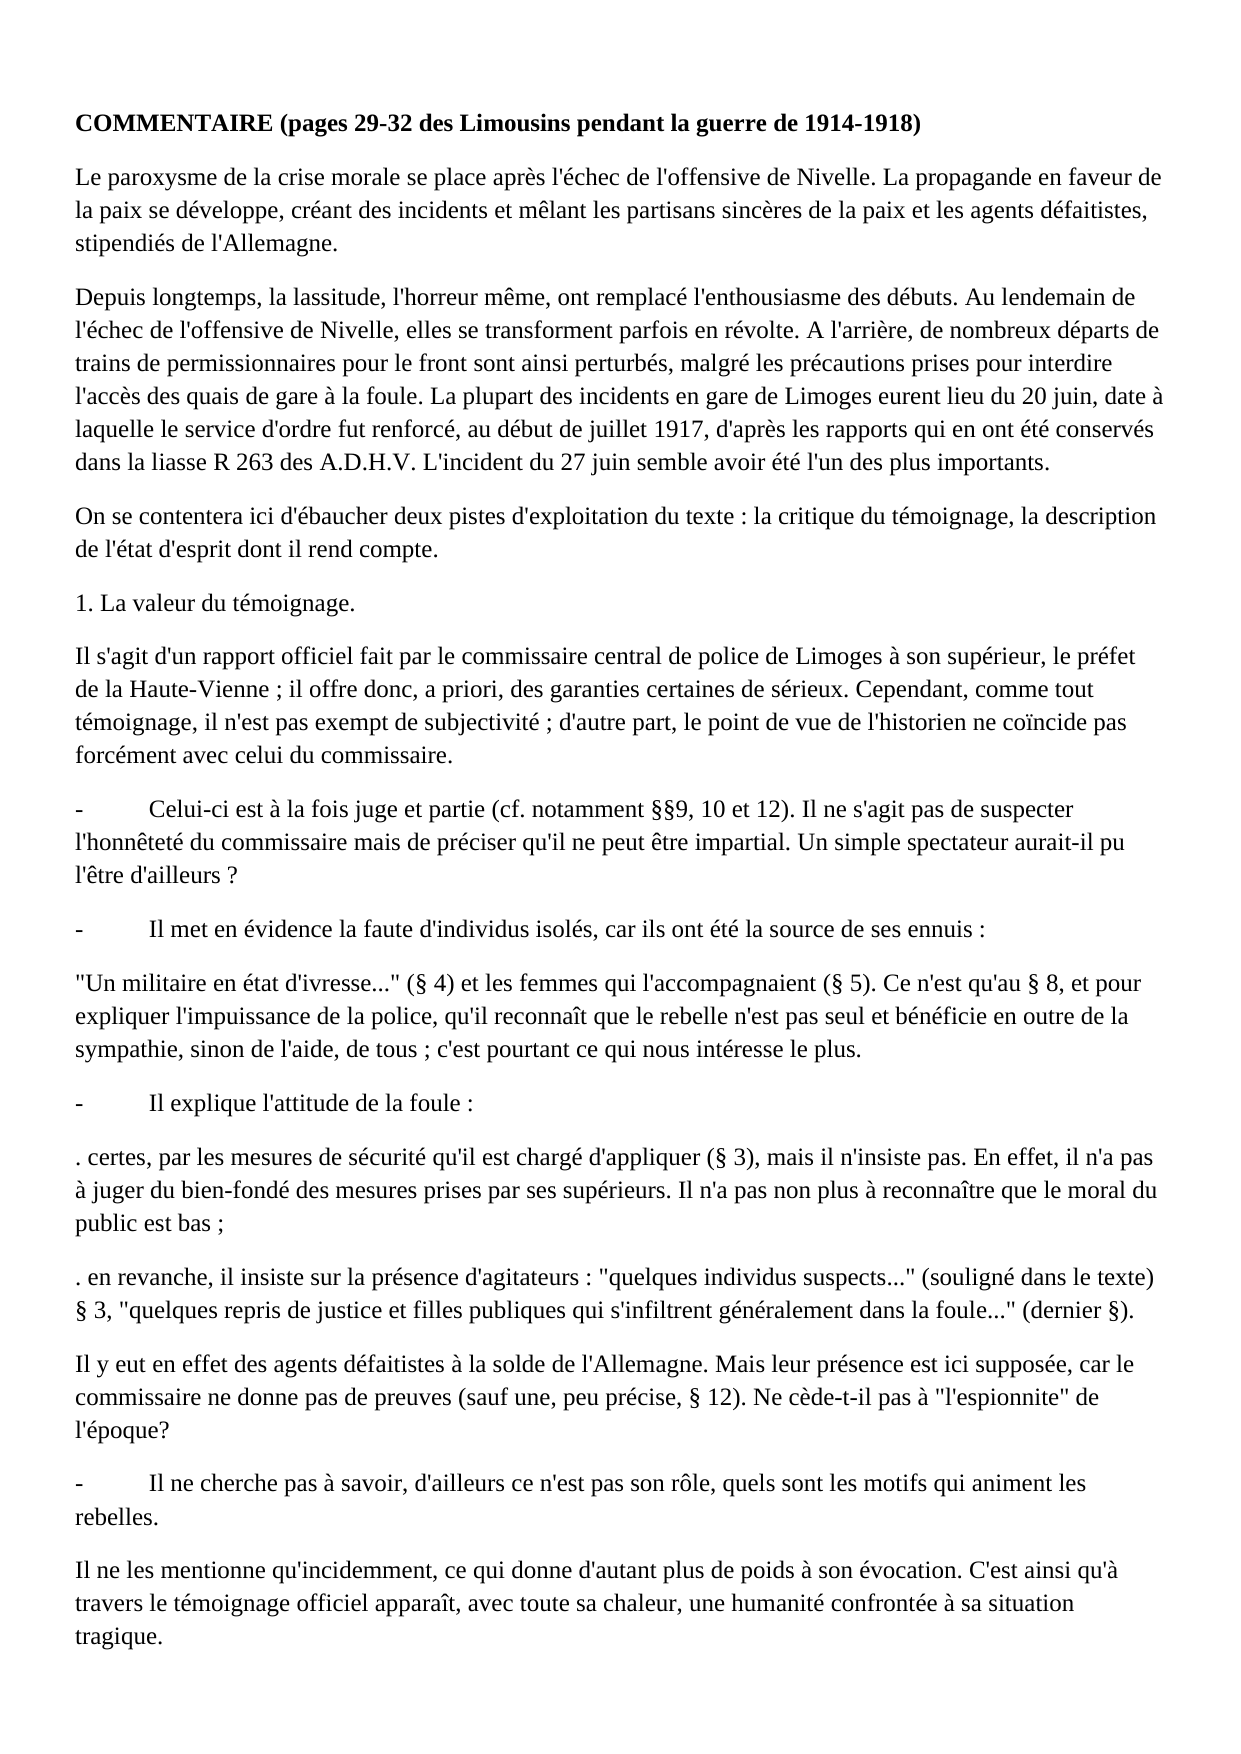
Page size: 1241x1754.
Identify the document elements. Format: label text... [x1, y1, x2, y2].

text Depuis longtemps, la lassitude, l'horreur même, ont remplacé l'enthousiasme des débuts. Au lendemain de l'échec de l'offensive de Nivelle, elles se transforment parfois en révolte. A l'arrière, de nombreux départs de trains de permissionnaires pour le front sont ainsi perturbés, malgré les précautions prises pour interdire l'accès des quais de gare à la foule. La plupart des incidents en gare de Limoges eurent lieu du 20 juin, date à laquelle le service d'ordre fut renforcé, au début de juillet 1917, d'après les rapports qui en ont été conservés dans la liasse R 263 des A.D.H.V. L'incident du 27 juin semble avoir été l'un des plus importants. [75, 282, 1165, 476]
text Il s'agit d'un rapport officiel fait par le commissaire central de police de Limoges à son supérieur, le préfet de la Haute-Vienne ; il offre donc, a priori, des garanties certaines de sérieux. Cependant, comme tout témoignage, il n'est pas exempt de subjectivité ; d'autre part, le point de vue de l'historien ne coïncide pas forcément avec celui du commissaire. [75, 641, 1165, 769]
text On se contentera ici d'ébaucher deux pistes d'exploitation du texte : la critique du témoignage, la description de l'état d'esprit dont il rend compte. [75, 501, 1165, 562]
text - Il ne cherche pas à savoir, d'ailleurs ce n'est pas son rôle, quels sont les motifs qui animent les rebelles. [75, 1468, 1165, 1530]
text . en revanche, il insiste sur la présence d'agitateurs : "quelques individus suspects..." (souligné dans le texte) § 3, "quelques repris de justice et filles publiques qui s'infiltrent généralement dans la foule..." (dernier §). [75, 1262, 1165, 1323]
text - Celui-ci est à la fois juge et partie (cf. notamment §§9, 10 et 12). Il ne s'agit pas de suspecter l'honnêteté du commissaire mais de préciser qu'il ne peut être impartial. Un simple spectateur aurait-il pu l'être d'ailleurs ? [75, 794, 1165, 889]
text - Il explique l'attitude de la foule : [75, 1088, 1165, 1117]
text Il y eut en effet des agents défaitistes à la solde de l'Allemagne. Mais leur présence est ici supposée, car le commissaire ne donne pas de preuves (sauf une, peu précise, § 12). Ne cède-t-il pas à "l'espionnite" de l'époque? [75, 1349, 1165, 1443]
text "Un militaire en état d'ivresse..." (§ 4) et les femmes qui l'accompagnaient (§ 5). Ce n'est qu'au § 8, et pour expliquer l'impuissance de la police, qu'il reconnaît que le rebelle n'est pas seul et bénéficie en outre de la sympathie, sinon de l'aide, de tous ; c'est pourtant ce qui nous intéresse le plus. [75, 968, 1165, 1063]
text 1. La valeur du témoignage. [75, 588, 1165, 616]
text Il ne les mentionne qu'incidemment, ce qui donne d'autant plus de poids à son évocation. C'est ainsi qu'à travers le témoignage officiel apparaît, avec toute sa chaleur, une humanité confrontée à sa situation tragique. [75, 1555, 1165, 1650]
text - Il met en évidence la faute d'individus isolés, car ils ont été la source de ses ennuis : [75, 914, 1165, 943]
text . certes, par les mesures de sécurité qu'il est chargé d'appliquer (§ 3), mais il n'insiste pas. En effet, il n'a pas à juger du bien-fondé des mesures prises par ses supérieurs. Il n'a pas non plus à reconnaître que le moral du public est bas ; [75, 1142, 1165, 1237]
text COMMENTAIRE (pages 29-32 des Limousins pendant la guerre de 1914-1918) [75, 108, 1165, 137]
text Le paroxysme de la crise morale se place après l'échec de l'offensive de Nivelle. La propagande en faveur de la paix se développe, créant des incidents et mêlant les partisans sincères de la paix et les agents défaitistes, stipendiés de l'Allemagne. [75, 162, 1165, 257]
